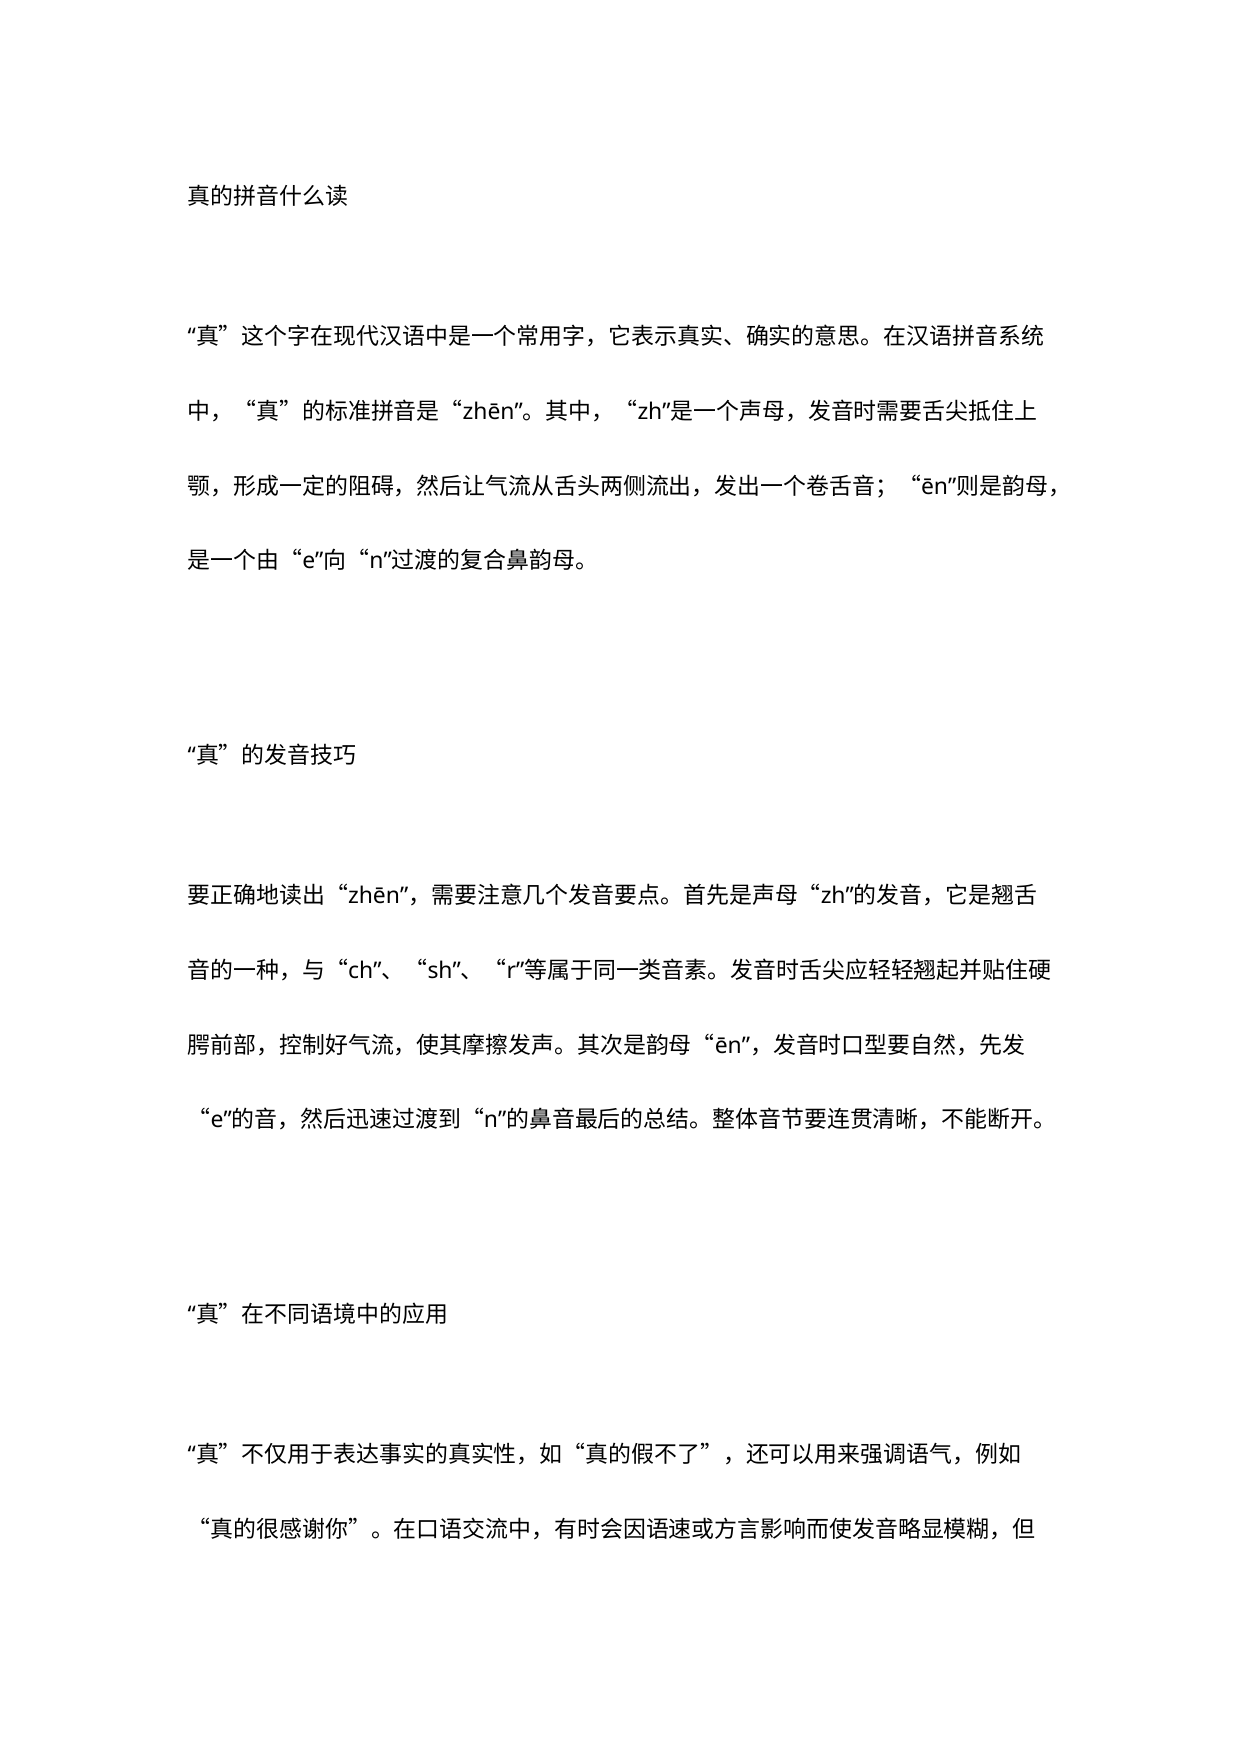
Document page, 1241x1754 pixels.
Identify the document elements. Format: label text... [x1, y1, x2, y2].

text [187, 1420, 1053, 1560]
text 真的拼音什么读 [187, 162, 1053, 227]
text “真”在不同语境中的应用 [187, 1280, 1053, 1345]
text “真”的发音技巧 [187, 721, 1053, 786]
text “真”这个字在现代汉语中是一个常用字，它表示真实、确实的意思。在汉语拼音系统中，“真”的标准拼音是“zhēn”。其中，“zh”是一个声母，发音时需要舌尖抵住上颚，形成一定的阻碍，然后让气流从舌头两侧流出，发出一个卷舌音；“ēn”则是韵母，是一个由“e”向“n”过渡的复合鼻韵母。 [187, 302, 1053, 591]
text 要正确地读出“zhēn”，需要注意几个发音要点。首先是声母“zh”的发音，它是翘舌音的一种，与“ch”、“sh”、“r”等属于同一类音素。发音时舌尖应轻轻翘起并贴住硬腭前部，控制好气流，使其摩擦发声。其次是韵母“ēn”，发音时口型要自然，先发“e”的音，然后迅速过渡到“n”的鼻音最后的总结。整体音节要连贯清晰，不能断开。 [187, 861, 1053, 1150]
